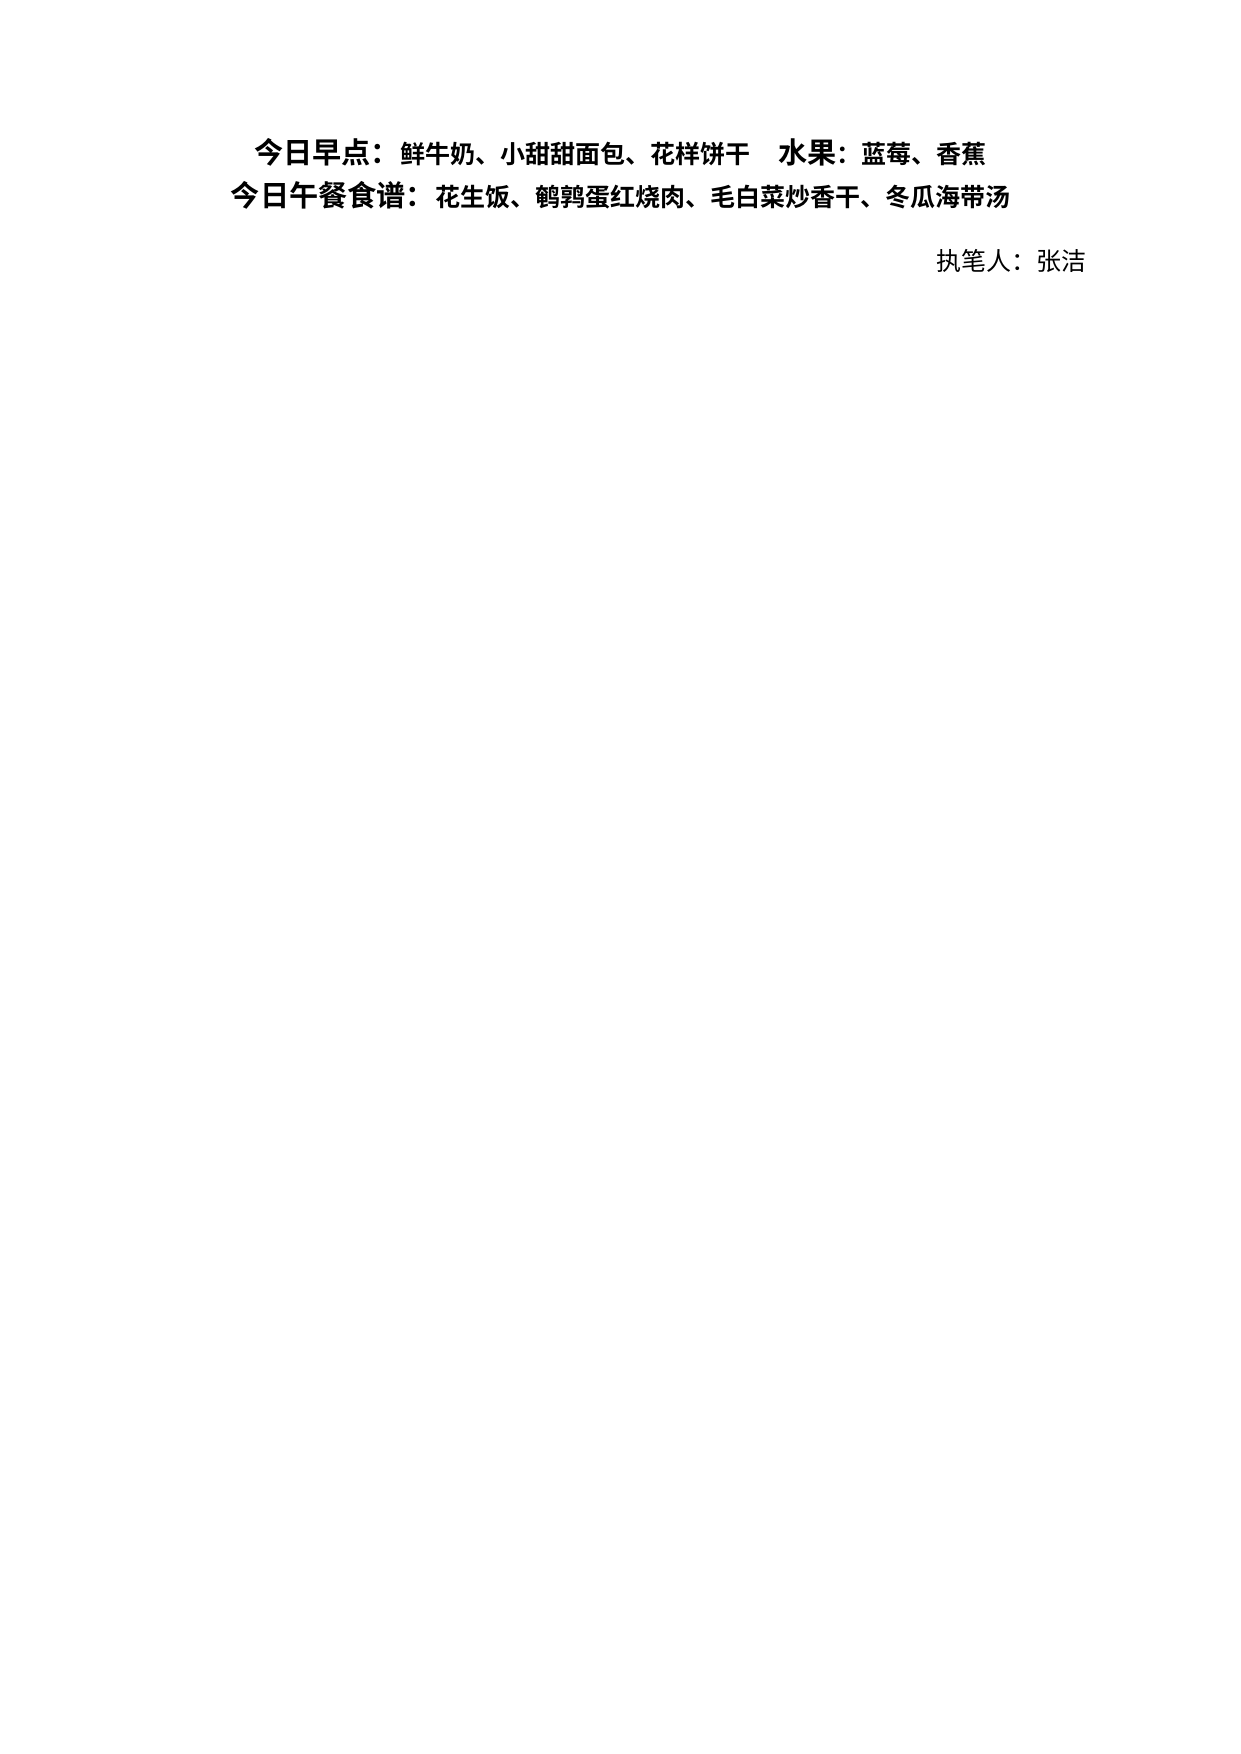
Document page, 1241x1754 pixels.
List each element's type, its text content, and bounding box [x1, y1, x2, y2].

text 今日午餐食谱：花生饭、鹌鹑蛋红烧肉、毛白菜炒香干、冬瓜海带汤 [136, 172, 1104, 214]
list 执笔人：张洁 [136, 243, 1104, 277]
text 今日早点：鲜牛奶、小甜甜面包、花样饼干 水果：蓝莓、香蕉 [136, 130, 1104, 172]
